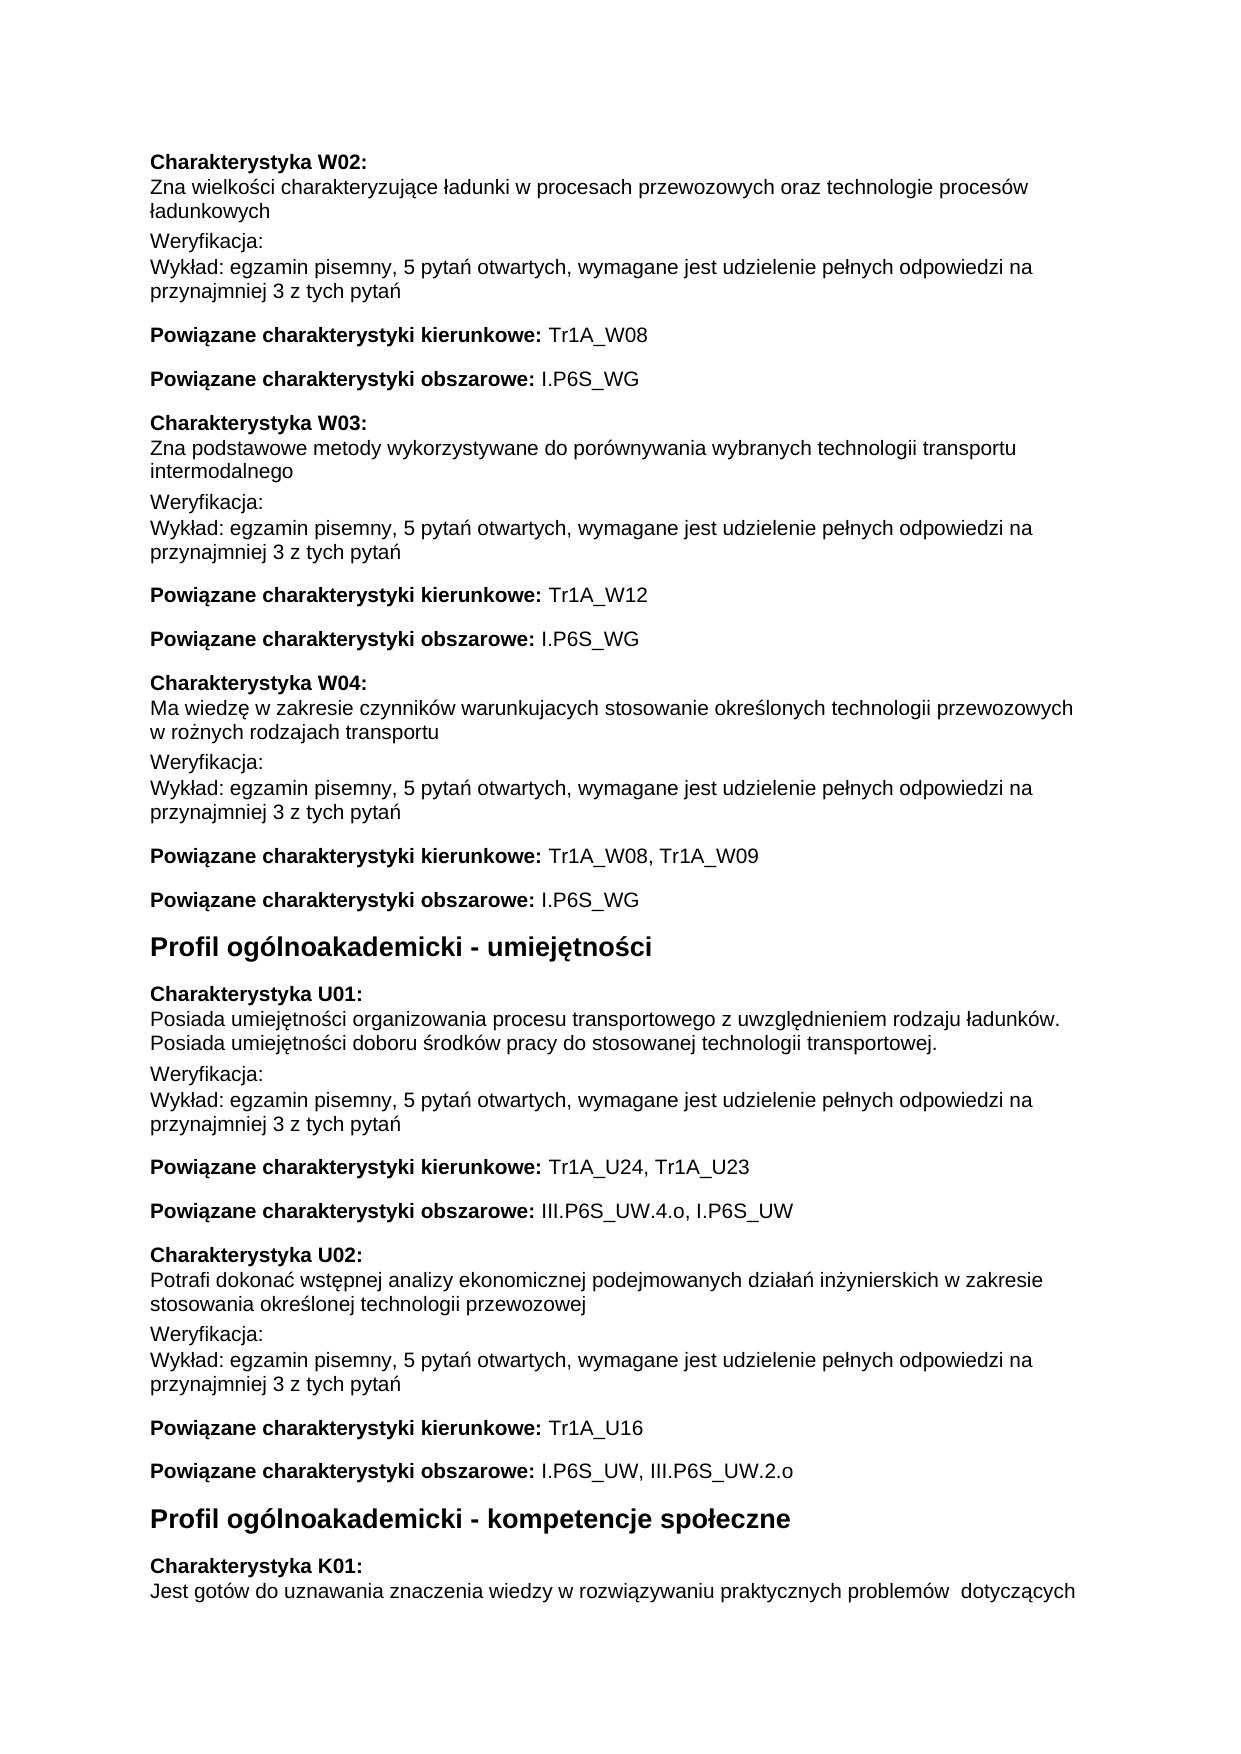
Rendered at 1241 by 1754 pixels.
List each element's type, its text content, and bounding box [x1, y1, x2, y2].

text Powiązane charakterystyki kierunkowe: Tr1A_U24, Tr1A_U23 [150, 1155, 1090, 1179]
text Charakterystyka W03: [150, 410, 1090, 434]
text Powiązane charakterystyki kierunkowe: Tr1A_W08 [150, 323, 1090, 347]
text Wykład: egzamin pisemny, 5 pytań otwartych, wymagane jest udzielenie pełnych odpowiedzi na przynajmniej 3 z tych pytań [150, 255, 1090, 303]
text Wykład: egzamin pisemny, 5 pytań otwartych, wymagane jest udzielenie pełnych odpowiedzi na przynajmniej 3 z tych pytań [150, 1348, 1090, 1396]
text Zna podstawowe metody wykorzystywane do porównywania wybranych technologii transportu intermodalnego [150, 435, 1090, 483]
text Weryfikacja: [150, 229, 1090, 253]
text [150, 1579, 1090, 1603]
text Zna wielkości charakteryzujące ładunki w procesach przewozowych oraz technologie procesów ładunkowych [150, 175, 1090, 223]
text Charakterystyka U02: [150, 1243, 1090, 1267]
text Powiązane charakterystyki obszarowe: I.P6S_WG [150, 887, 1090, 911]
text Powiązane charakterystyki obszarowe: I.P6S_WG [150, 627, 1090, 651]
text Weryfikacja: [150, 1061, 1090, 1085]
text Potrafi dokonać wstępnej analizy ekonomicznej podejmowanych działań inżynierskich w zakresie stosowania określonej technologii przewozowej [150, 1268, 1090, 1316]
text Charakterystyka K01: [150, 1554, 1090, 1578]
subtitle Profil ogólnoakademicki - kompetencje społeczne [150, 1503, 1090, 1534]
text Charakterystyka W04: [150, 671, 1090, 695]
text Wykład: egzamin pisemny, 5 pytań otwartych, wymagane jest udzielenie pełnych odpowiedzi na przynajmniej 3 z tych pytań [150, 1087, 1090, 1135]
text Weryfikacja: [150, 1322, 1090, 1346]
subtitle Profil ogólnoakademicki - umiejętności [150, 931, 1090, 962]
text Powiązane charakterystyki kierunkowe: Tr1A_U16 [150, 1416, 1090, 1439]
text Powiązane charakterystyki kierunkowe: Tr1A_W08, Tr1A_W09 [150, 844, 1090, 868]
text Weryfikacja: [150, 489, 1090, 513]
text Powiązane charakterystyki kierunkowe: Tr1A_W12 [150, 583, 1090, 607]
text Powiązane charakterystyki obszarowe: I.P6S_UW, III.P6S_UW.2.o [150, 1459, 1090, 1483]
text Weryfikacja: [150, 750, 1090, 774]
text Powiązane charakterystyki obszarowe: III.P6S_UW.4.o, I.P6S_UW [150, 1199, 1090, 1223]
text Powiązane charakterystyki obszarowe: I.P6S_WG [150, 367, 1090, 391]
text Charakterystyka U01: [150, 982, 1090, 1006]
text Ma wiedzę w zakresie czynników warunkujacych stosowanie określonych technologii przewozowych w rożnych rodzajach transportu [150, 696, 1090, 744]
text Wykład: egzamin pisemny, 5 pytań otwartych, wymagane jest udzielenie pełnych odpowiedzi na przynajmniej 3 z tych pytań [150, 516, 1090, 563]
text Wykład: egzamin pisemny, 5 pytań otwartych, wymagane jest udzielenie pełnych odpowiedzi na przynajmniej 3 z tych pytań [150, 776, 1090, 824]
text Charakterystyka W02: [150, 150, 1090, 174]
text Posiada umiejętności organizowania procesu transportowego z uwzględnieniem rodzaju ładunków. Posiada umiejętności doboru środków pracy do stosowanej technologii transportowej. [150, 1007, 1090, 1055]
